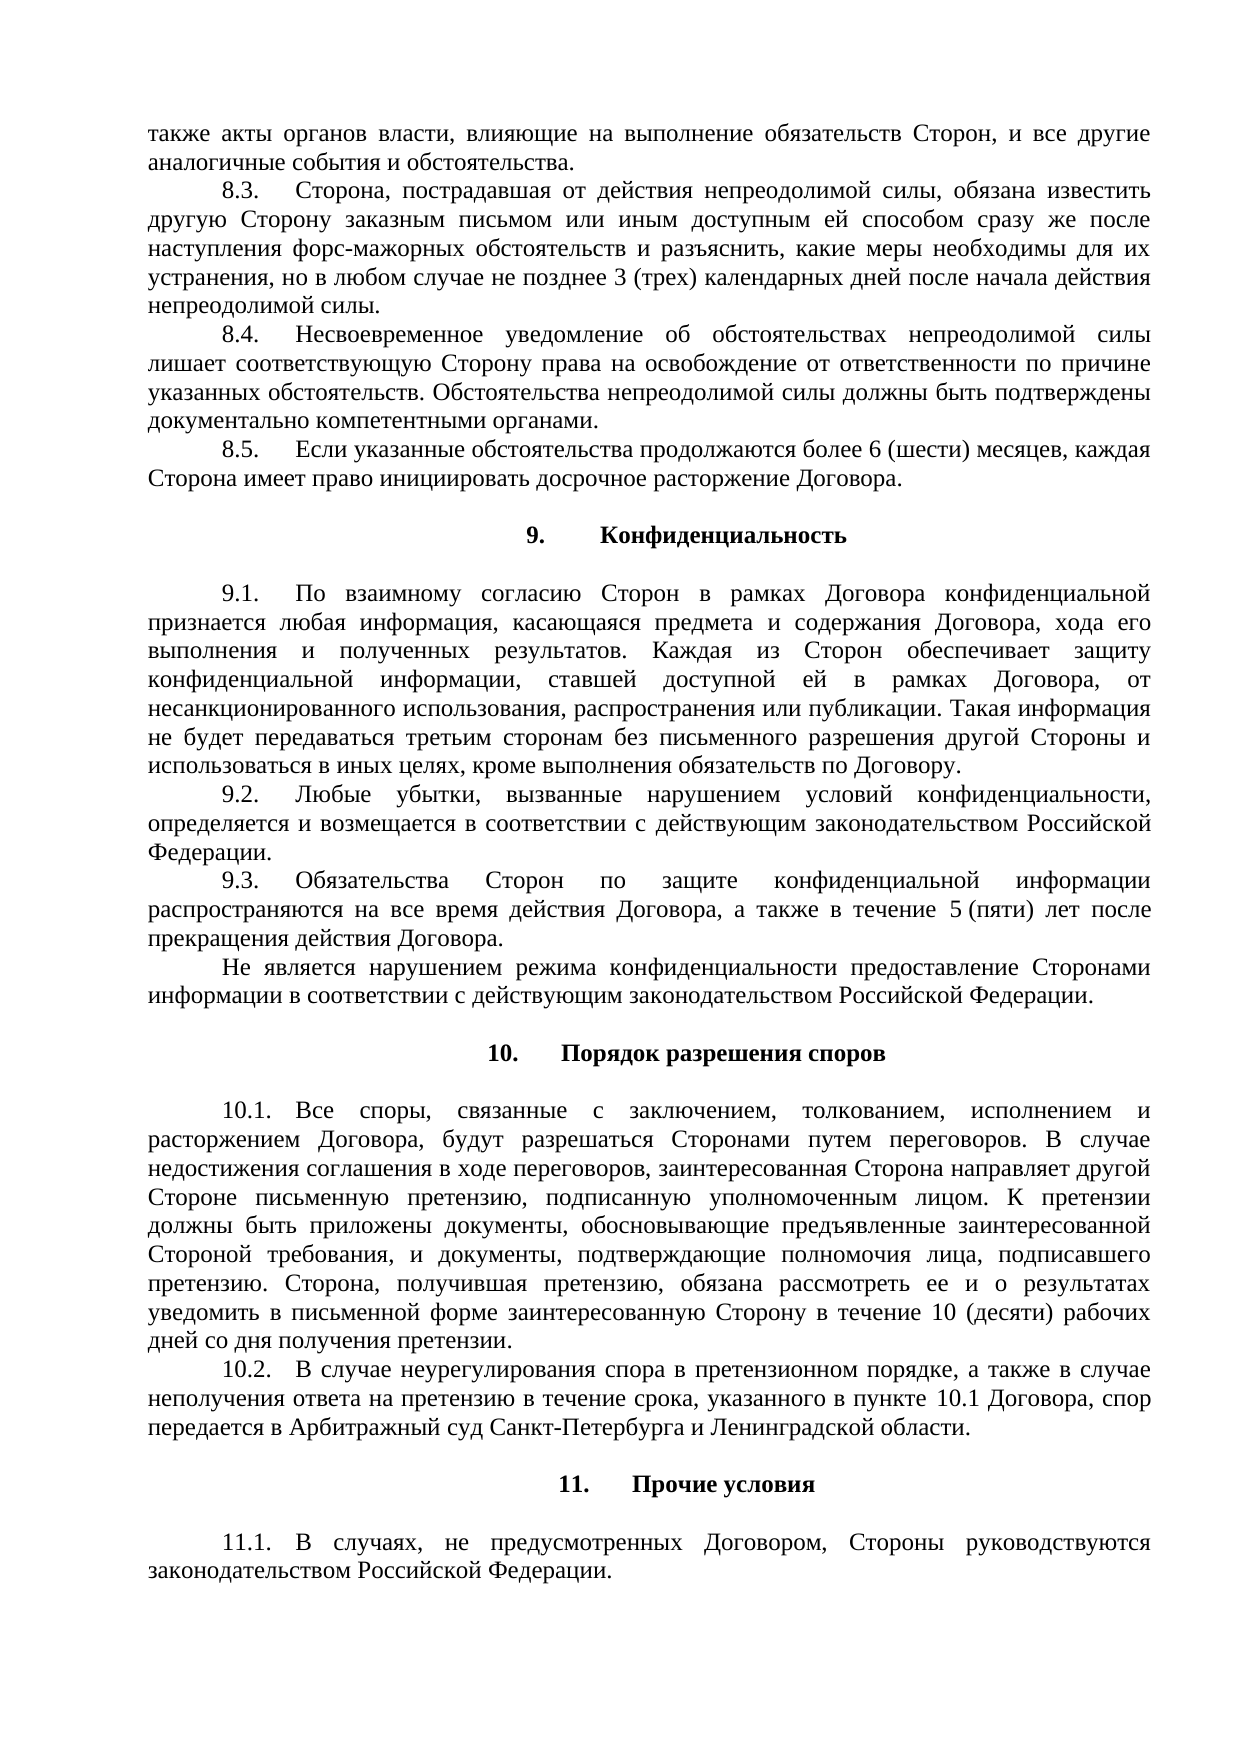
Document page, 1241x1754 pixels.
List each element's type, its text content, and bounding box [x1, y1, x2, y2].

text Не является нарушением режима конфиденциальности предоставление Сторонами информации в соответствии с действующим законодательством Российской Федерации. [148, 952, 1152, 1009]
list Сторона, пострадавшая от действия непреодолимой силы, обязана известить другую Сторону заказным письмом или иным доступным ей способом сразу же после наступления форс-мажорных обстоятельств и разъяснить, какие меры необходимы для их устранения, но в любом случае не позднее 3 (трех) календарных дней после начала действия непреодолимой силы. [148, 176, 1152, 319]
list По взаимному согласию Сторон в рамках Договора конфиденциальной признается любая информация, касающаяся предмета и содержания Договора, хода его выполнения и полученных результатов. Каждая из Сторон обеспечивает защиту конфиденциальной информации, ставшей доступной ей в рамках Договора, от несанкционированного использования, распространения или публикации. Такая информация не будет передаваться третьим сторонам без письменного разрешения другой Стороны и использоваться в иных целях, кроме выполнения обязательств по Договору. [148, 578, 1152, 779]
list Прочие условия [148, 1469, 1152, 1498]
list Любые убытки, вызванные нарушением условий конфиденциальности, определяется и возмещается в соответствии с действующим законодательством Российской Федерации. [148, 779, 1152, 866]
list Порядок разрешения споров [148, 1038, 1152, 1067]
list Обязательства Сторон по защите конфиденциальной информации распространяются на все время действия Договора, а также в течение 5 (пяти) лет после прекращения действия Договора. [148, 866, 1152, 952]
list Конфиденциальность [148, 521, 1152, 549]
list Если указанные обстоятельства продолжаются более 6 (шести) месяцев, каждая Сторона имеет право инициировать досрочное расторжение Договора. [148, 434, 1152, 492]
list В случае неурегулирования спора в претензионном порядке, а также в случае неполучения ответа на претензию в течение срока, указанного в пункте 10.1 Договора, спор передается в Арбитражный суд Санкт-Петербурга и Ленинградской области. [148, 1354, 1152, 1441]
list Несвоевременное уведомление об обстоятельствах непреодолимой силы лишает соответствующую Сторону права на освобождение от ответственности по причине указанных обстоятельств. Обстоятельства непреодолимой силы должны быть подтверждены документально компетентными органами. [148, 319, 1152, 434]
list В случаях, не предусмотренных Договором, Стороны руководствуются законодательством Российской Федерации. [148, 1527, 1152, 1584]
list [148, 118, 1152, 176]
list Все споры, связанные с заключением, толкованием, исполнением и расторжением Договора, будут разрешаться Сторонами путем переговоров. В случае недостижения соглашения в ходе переговоров, заинтересованная Сторона направляет другой Стороне письменную претензию, подписанную уполномоченным лицом. К претензии должны быть приложены документы, обосновывающие предъявленные заинтересованной Стороной требования, и документы, подтверждающие полномочия лица, подписавшего претензию. Сторона, получившая претензию, обязана рассмотреть ее и о результатах уведомить в письменной форме заинтересованную Сторону в течение 10 (десяти) рабочих дней со дня получения претензии. [148, 1096, 1152, 1354]
